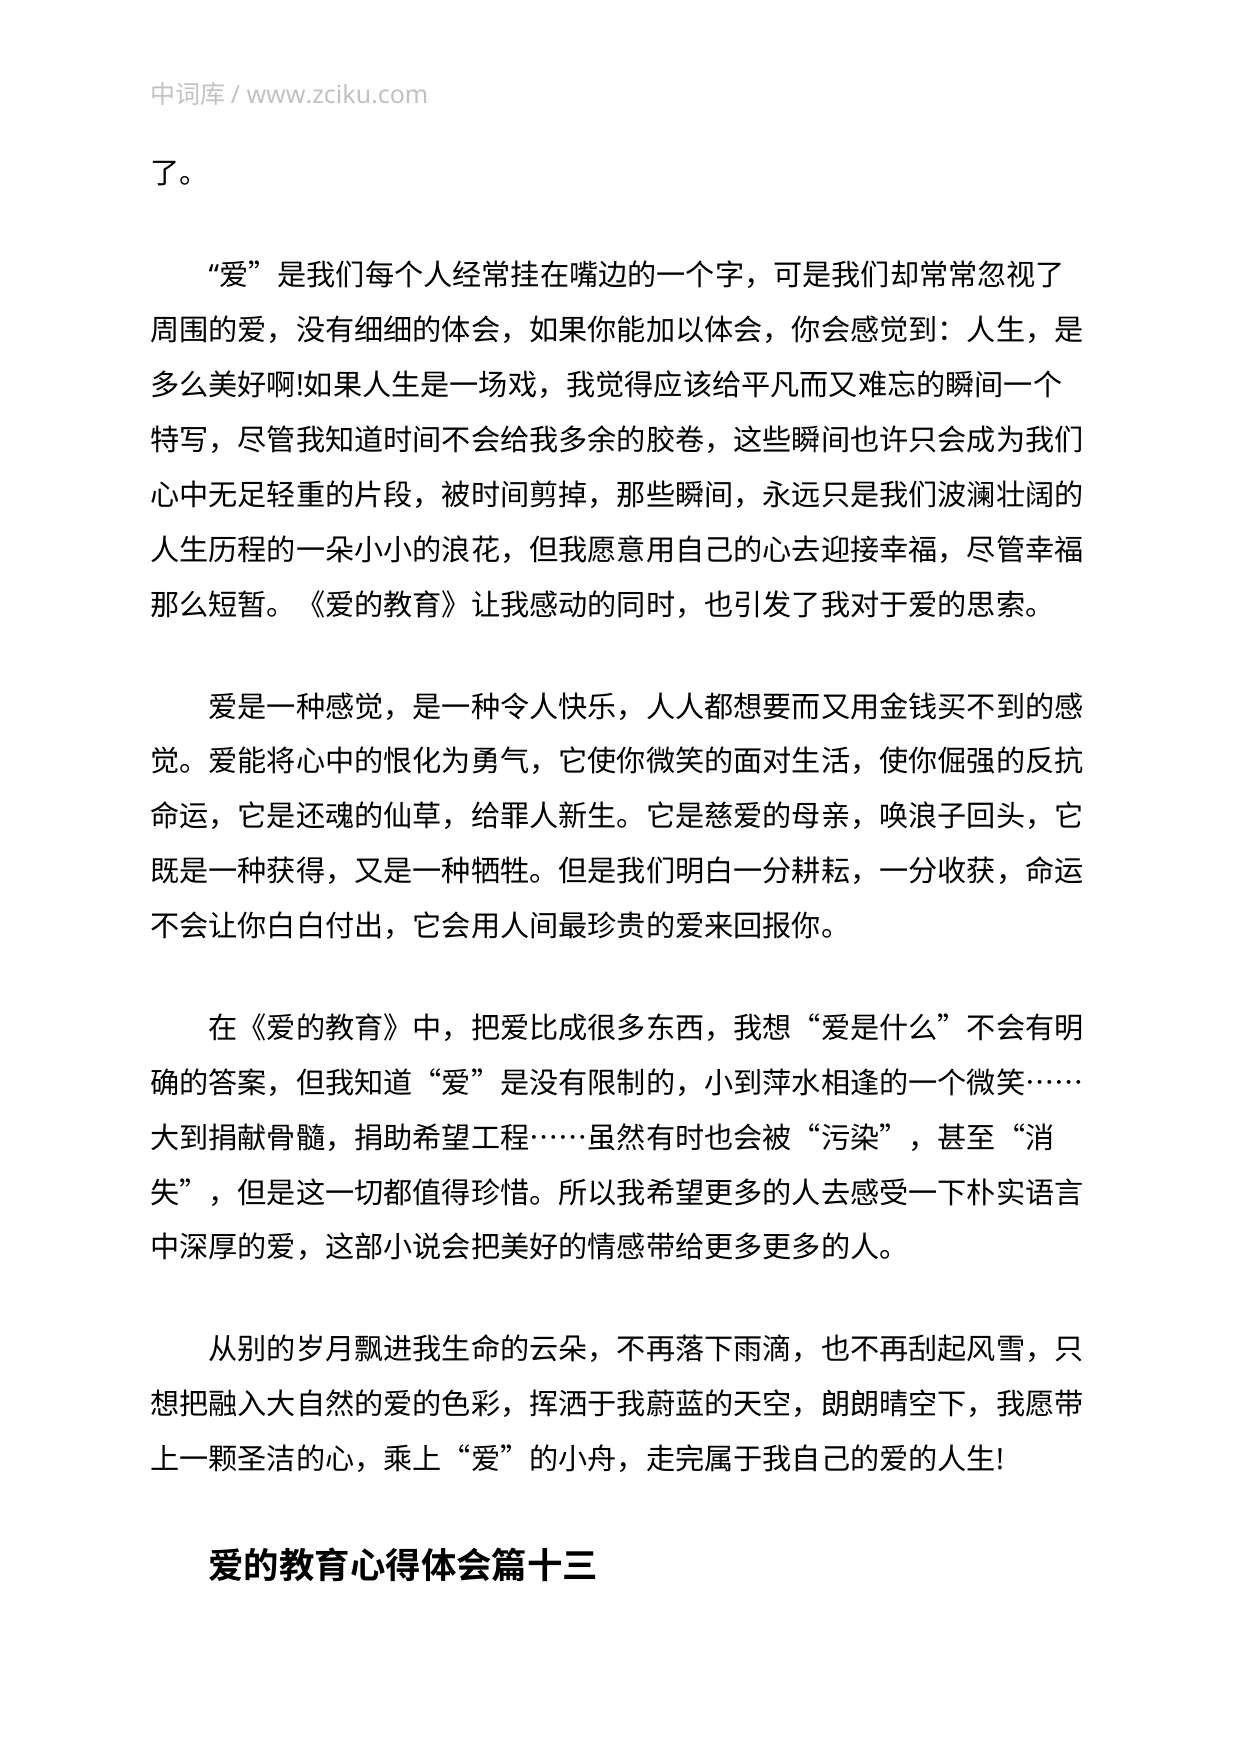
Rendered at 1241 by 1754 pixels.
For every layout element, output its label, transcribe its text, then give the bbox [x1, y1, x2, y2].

text 在《爱的教育》中，把爱比成很多东西，我想“爱是什么”不会有明确的答案，但我知道“爱”是没有限制的，小到萍水相逢的一个微笑……大到捐献骨髓，捐助希望工程……虽然有时也会被“污染”，甚至“消失”，但是这一切都值得珍惜。所以我希望更多的人去感受一下朴实语言中深厚的爱，这部小说会把美好的情感带给更多更多的人。 [150, 1004, 1090, 1266]
text 爱是一种感觉，是一种令人快乐，人人都想要而又用金钱买不到的感觉。爱能将心中的恨化为勇气，它使你微笑的面对生活，使你倔强的反抗命运，它是还魂的仙草，给罪人新生。它是慈爱的母亲，唤浪子回头，它既是一种获得，又是一种牺牲。但是我们明白一分耕耘，一分收获，命运不会让你白白付出，它会用人间最珍贵的爱来回报你。 [150, 683, 1090, 945]
text “爱”是我们每个人经常挂在嘴边的一个字，可是我们却常常忽视了周围的爱，没有细细的体会，如果你能加以体会，你会感觉到：人生，是多么美好啊!如果人生是一场戏，我觉得应该给平凡而又难忘的瞬间一个特写，尽管我知道时间不会给我多余的胶卷，这些瞬间也许只会成为我们心中无足轻重的片段，被时间剪掉，那些瞬间，永远只是我们波澜壮阔的人生历程的一朵小小的浪花，但我愿意用自己的心去迎接幸福，尽管幸福那么短暂。《爱的教育》让我感动的同时，也引发了我对于爱的思索。 [150, 252, 1090, 624]
text 从别的岁月飘进我生命的云朵，不再落下雨滴，也不再刮起风雪，只想把融入大自然的爱的色彩，挥洒于我蔚蓝的天空，朗朗晴空下，我愿带上一颗圣洁的心，乘上“爱”的小舟，走完属于我自己的爱的人生! [150, 1326, 1090, 1478]
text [150, 150, 1090, 192]
text 爱的教育心得体会篇十三 [150, 1538, 1090, 1589]
